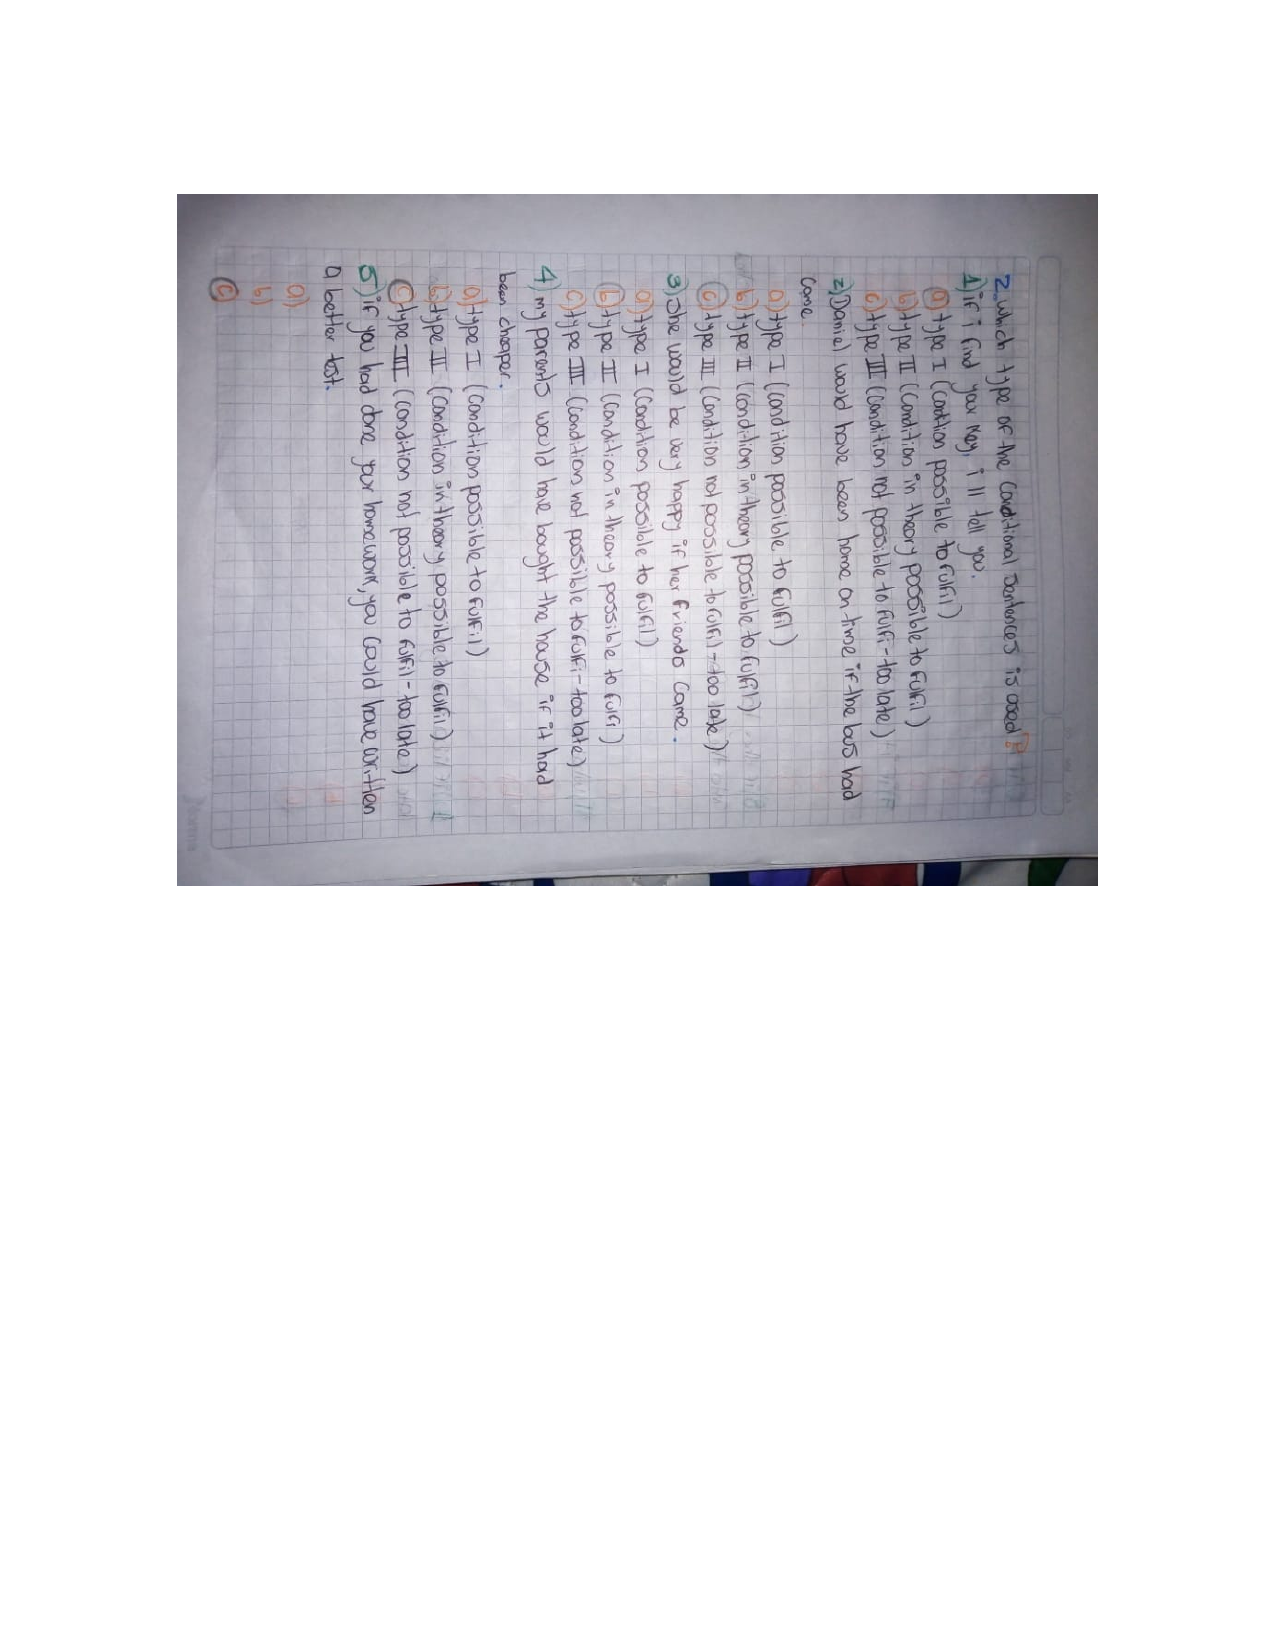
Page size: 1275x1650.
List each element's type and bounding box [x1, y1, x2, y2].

picture [177, 194, 1098, 886]
